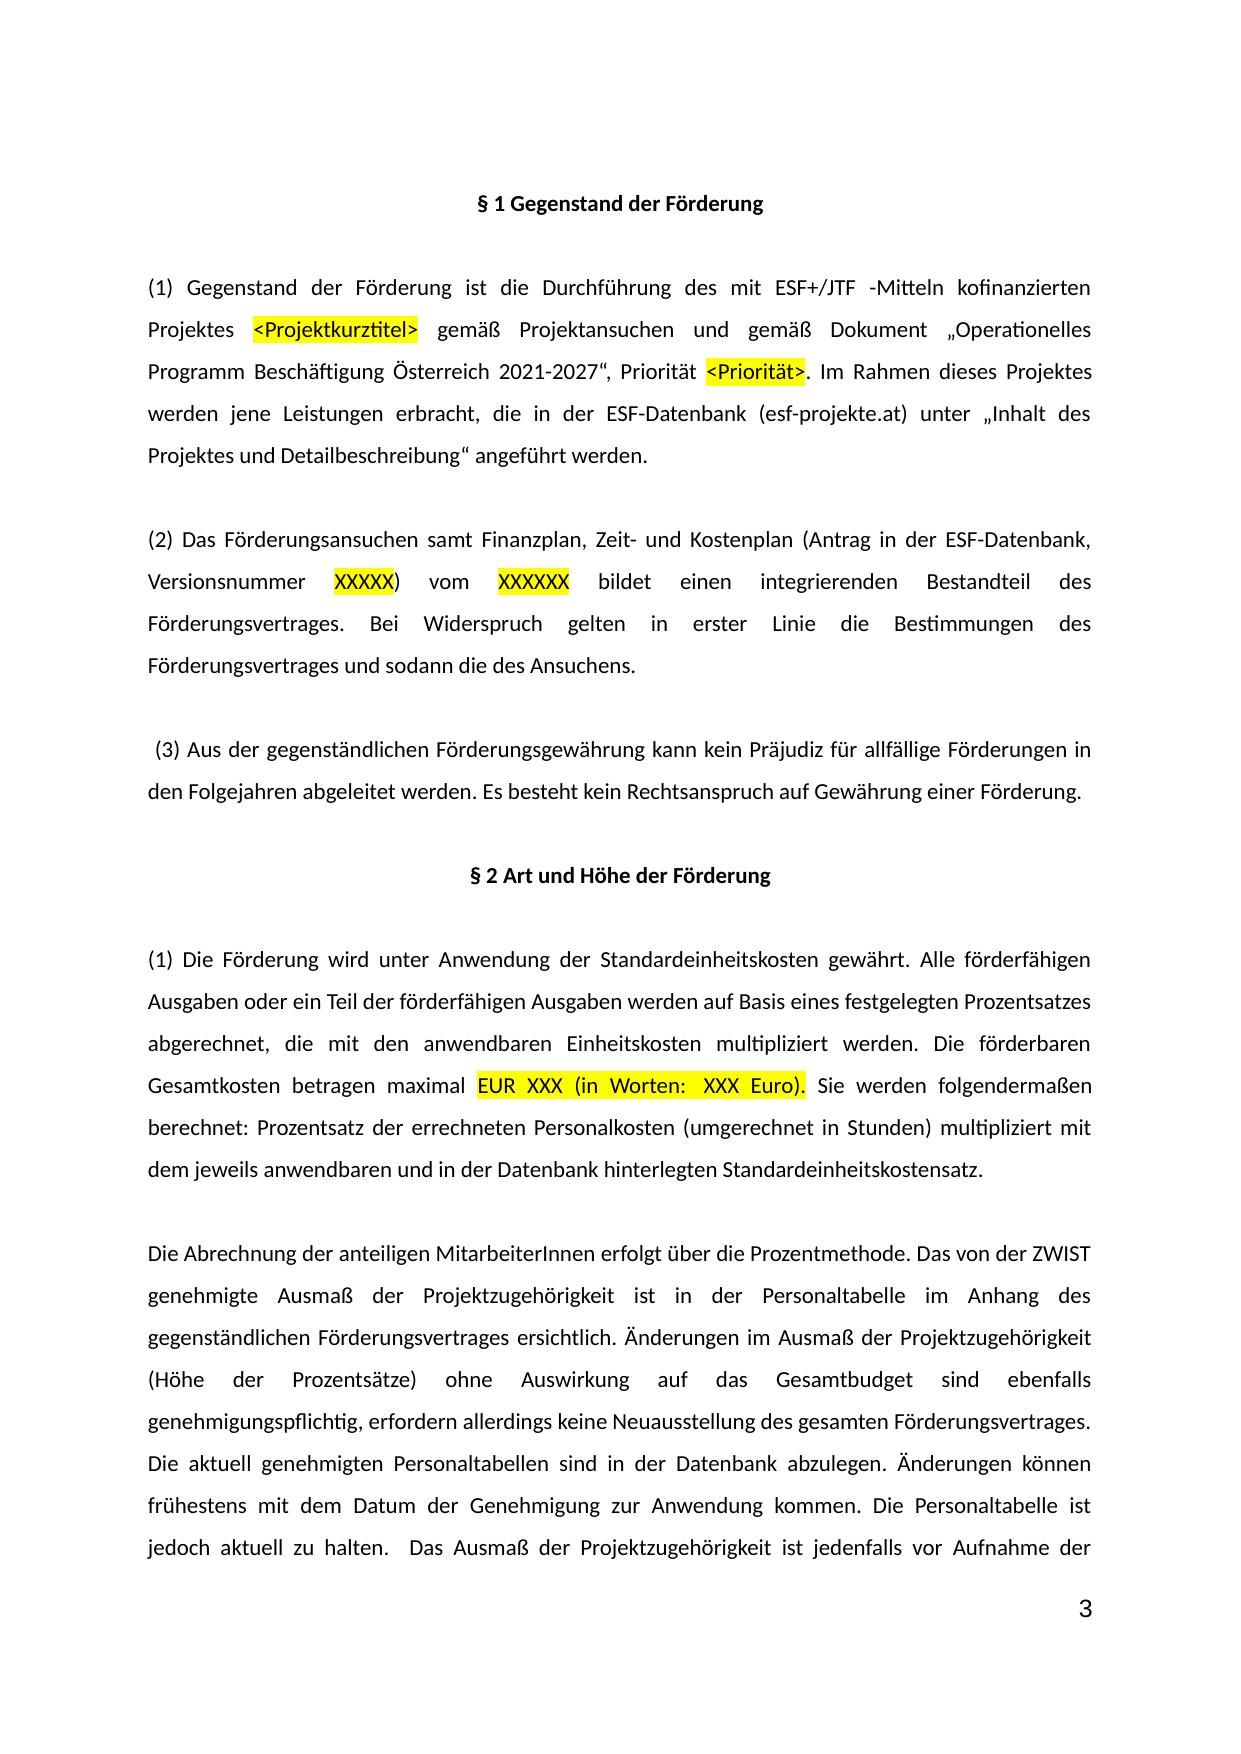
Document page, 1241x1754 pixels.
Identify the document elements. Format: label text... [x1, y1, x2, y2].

text (1) Gegenstand der Förderung ist die Durchführung des mit ESF+/JTF -Mitteln kofinanzierten Projektes <Projektkurztitel> gemäß Projektansuchen und gemäß Dokument „Operationelles Programm Beschäftigung Österreich 2021-2027“, Priorität <Priorität>. Im Rahmen dieses Projektes werden jene Leistungen erbracht, die in der ESF-Datenbank (esf-projekte.at) unter „Inhalt des Projektes und Detailbeschreibung“ angeführt werden. [148, 273, 1093, 469]
text (2) Das Förderungsansuchen samt Finanzplan, Zeit- und Kostenplan (Antrag in der ESF-Datenbank, Versionsnummer XXXXX) vom XXXXXX bildet einen integrierenden Bestandteil des Förderungsvertrages. Bei Widerspruch gelten in erster Linie die Bestimmungen des Förderungsvertrages und sodann die des Ansuchens. [148, 525, 1093, 679]
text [148, 1239, 1093, 1561]
text § 1 Gegenstand der Förderung [148, 189, 1093, 218]
text § 2 Art und Höhe der Förderung [148, 861, 1093, 889]
text (3) Aus der gegenständlichen Förderungsgewährung kann kein Präjudiz für allfällige Förderungen in den Folgejahren abgeleitet werden. Es besteht kein Rechtsanspruch auf Gewährung einer Förderung. [148, 735, 1093, 805]
text (1) Die Förderung wird unter Anwendung der Standardeinheitskosten gewährt. Alle förderfähigen Ausgaben oder ein Teil der förderfähigen Ausgaben werden auf Basis eines festgelegten Prozentsatzes abgerechnet, die mit den anwendbaren Einheitskosten multipliziert werden. Die förderbaren Gesamtkosten betragen maximal EUR XXX (in Worten: XXX Euro). Sie werden folgendermaßen berechnet: Prozentsatz der errechneten Personalkosten (umgerechnet in Stunden) multipliziert mit dem jeweils anwendbaren und in der Datenbank hinterlegten Standardeinheitskostensatz. [148, 945, 1093, 1183]
